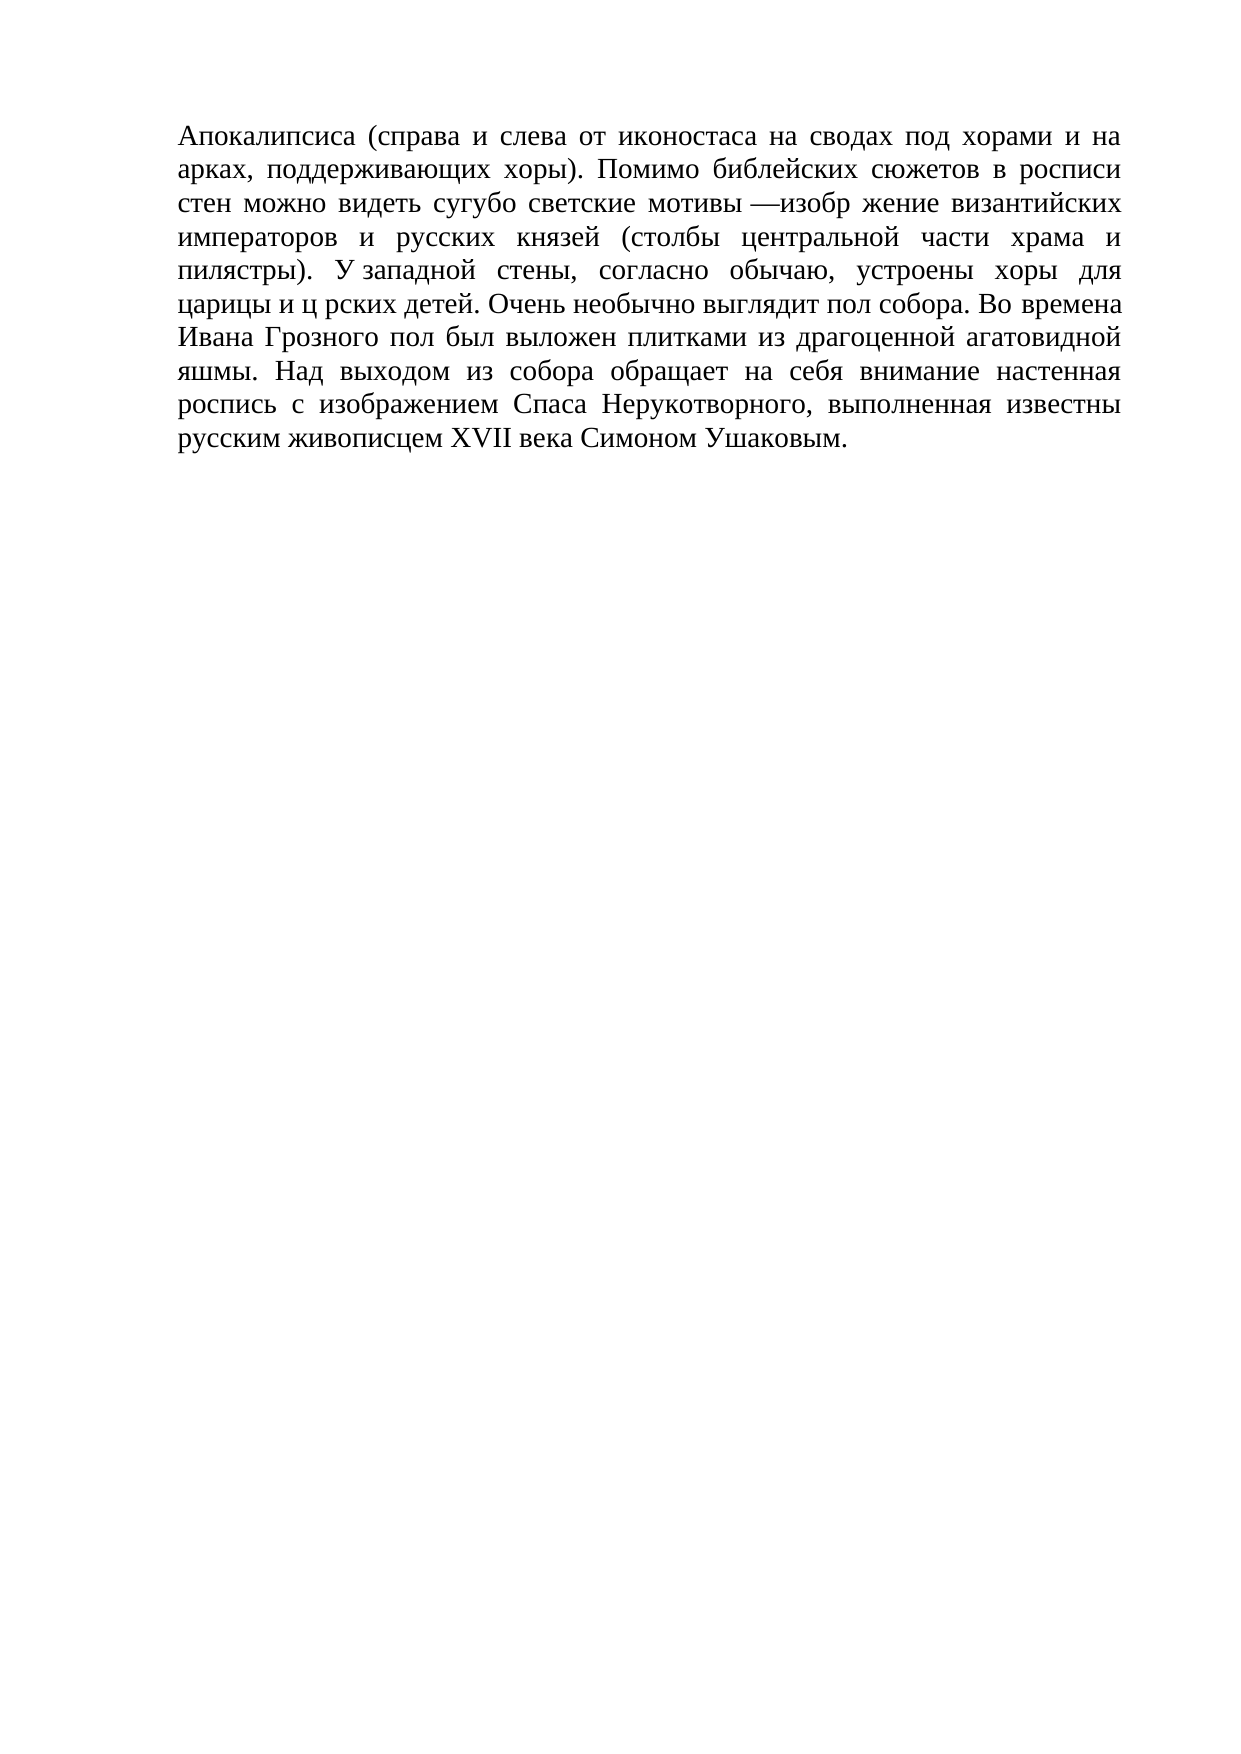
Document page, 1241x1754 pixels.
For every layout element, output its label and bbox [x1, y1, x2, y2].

text [177, 118, 1122, 453]
